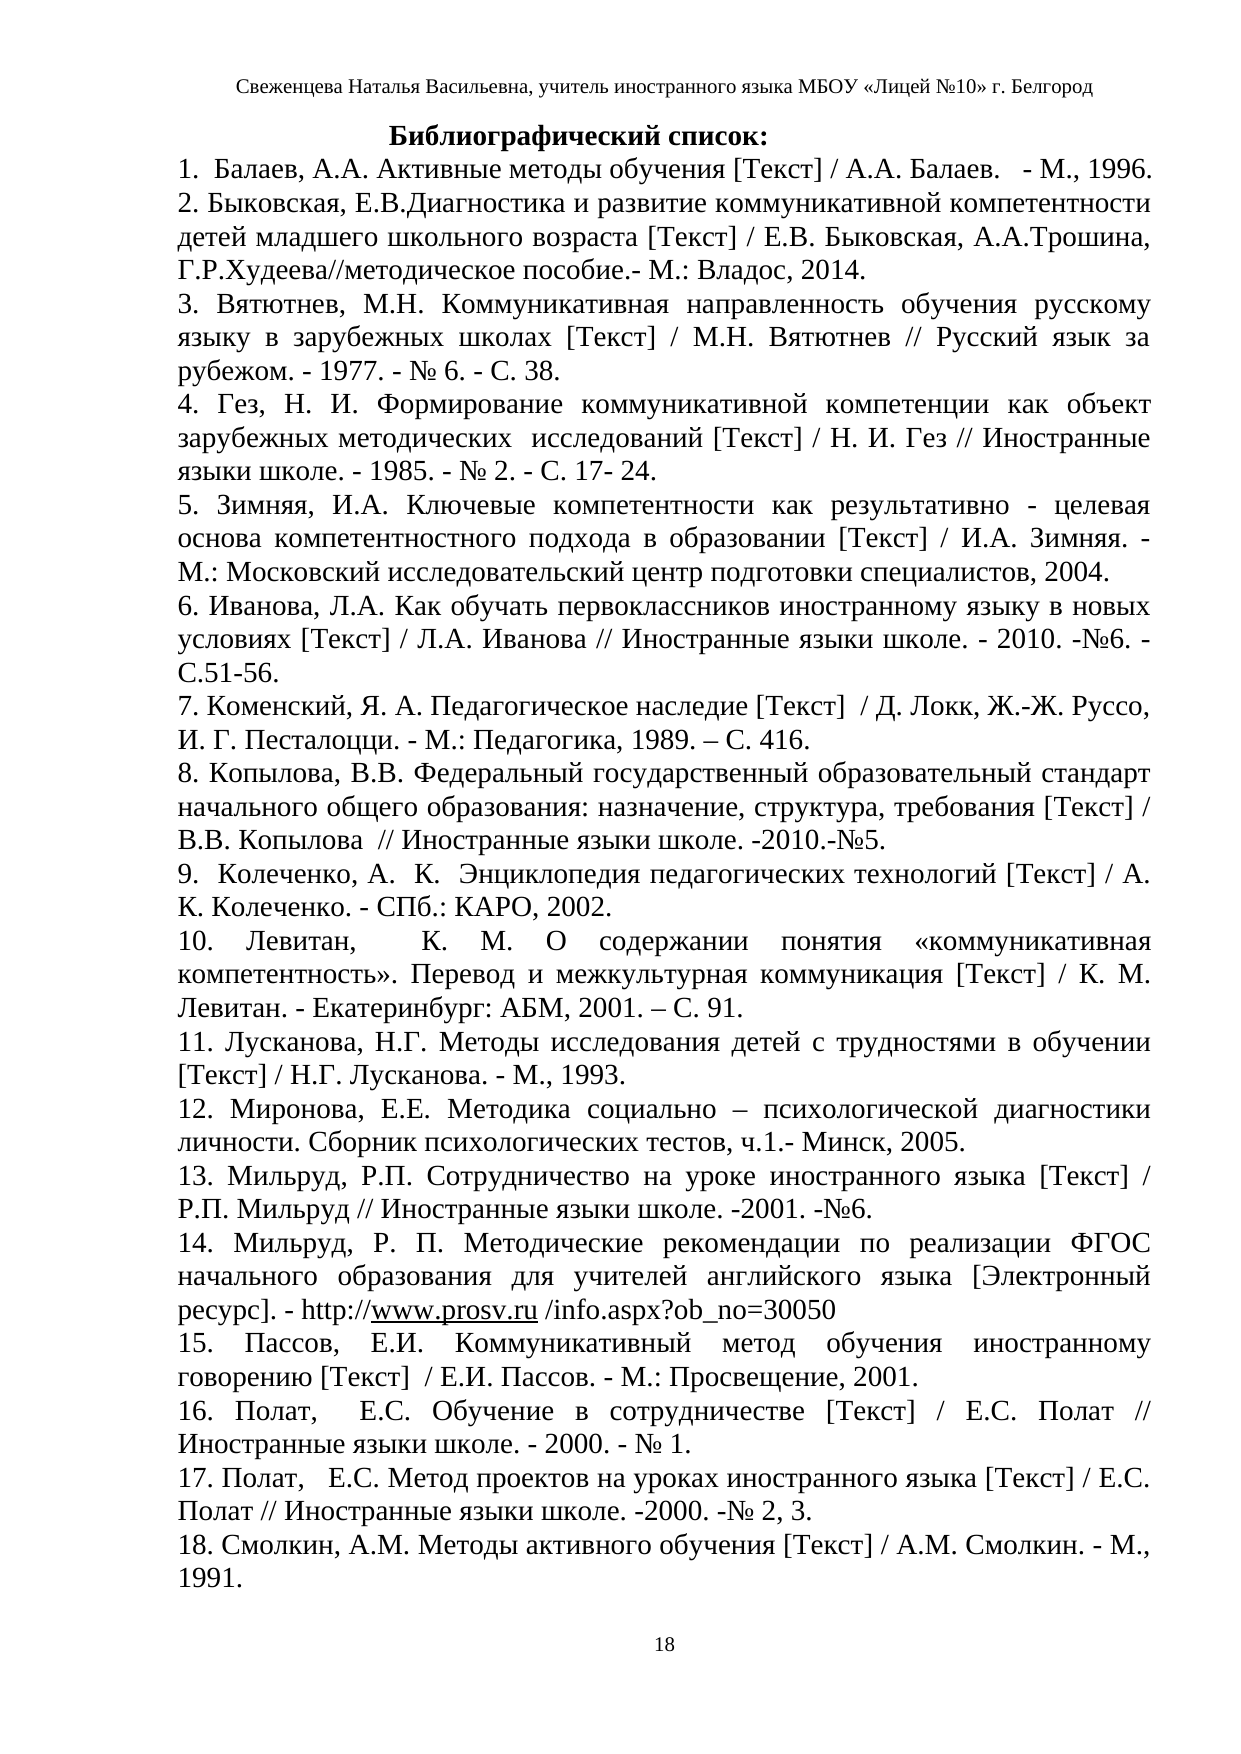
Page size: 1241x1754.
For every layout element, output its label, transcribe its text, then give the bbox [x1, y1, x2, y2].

text 5. Зимняя, И.А. Ключевые компетентности как результативно - целевая основа компетентностного подхода в образовании [Текст] / И.А. Зимняя. - М.: Московский исследовательский центр подготовки специалистов, 2004. [177, 487, 1152, 588]
text 9. Колеченко, А. К. Энциклопедия педагогических технологий [Текст] / А. К. Колеченко. - СПб.: КАРО, 2002. [177, 856, 1152, 923]
text 17. Полат, Е.С. Метод проектов на уроках иностранного языка [Текст] / Е.С. Полат // Иностранные языки школе. -2000. -№ 2, 3. [177, 1460, 1152, 1527]
text 4. Гез, Н. И. Формирование коммуникативной компетенции как объект зарубежных методических исследований [Текст] / Н. И. Гез // Иностранные языки школе. - 1985. - № 2. - С. 17- 24. [177, 386, 1152, 487]
text 15. Пассов, Е.И. Коммуникативный метод обучения иностранному говорению [Текст] / Е.И. Пассов. - M.: Просвещение, 2001. [177, 1326, 1152, 1393]
text 8. Копылова, В.В. Федеральный государственный образовательный стандарт начального общего образования: назначение, структура, требования [Текст] / В.В. Копылова // Иностранные языки школе. -2010.-№5. [177, 755, 1152, 856]
text 1. Балаев, А.А. Активные методы обучения [Текст] / А.А. Балаев. - М., 1996. [177, 152, 1157, 185]
text 12. Миронова, Е.Е. Методика социально – психологической диагностики личности. Сборник психологических тестов, ч.1.- Минск, 2005. [177, 1091, 1152, 1158]
text Библиографический список: [177, 118, 1157, 152]
text 18. Смолкин, А.М. Методы активного обучения [Текст] / А.М. Смолкин. - М., 1991. [177, 1527, 1152, 1594]
text 14. Мильруд, Р. П. Методические рекомендации по реализации ФГОС начального образования для учителей английского языка [Электронный ресурс]. - http://www.prosv.ru /info.aspx?ob_no=30050 [177, 1225, 1152, 1326]
text 11. Лусканова, Н.Г. Методы исследования детей с трудностями в обучении [Текст] / Н.Г. Лусканова. - М., 1993. [177, 1024, 1152, 1091]
text 16. Полат, Е.С. Обучение в сотрудничестве [Текст] / Е.С. Полат // Иностранные языки школе. - 2000. - № 1. [177, 1393, 1152, 1460]
text 7. Коменский, Я. А. Педагогическое наследие [Текст] / Д. Локк, Ж.-Ж. Руссо, И. Г. Песталоцци. - М.: Педагогика, 1989. – С. 416. [177, 688, 1152, 755]
text 13. Мильруд, Р.П. Сотрудничество на уроке иностранного языка [Текст] / Р.П. Мильруд // Иностранные языки школе. -2001. -№6. [177, 1158, 1152, 1225]
text 2. Быковская, Е.В.Диагностика и развитие коммуникативной компетентности детей младшего школьного возраста [Текст] / Е.В. Быковская, А.А.Трошина, Г.Р.Худеева//методическое пособие.- М.: Владос, 2014. [177, 185, 1152, 286]
text 10. Левитан, К. М. О содержании понятия «коммуникативная компетентность». Перевод и межкультурная коммуникация [Текст] / К. М. Левитан. - Екатеринбург: АБМ, 2001. – С. 91. [177, 923, 1152, 1024]
text 3. Вятютнев, М.Н. Коммуникативная направленность обучения русскому языку в зарубежных школах [Текст] / М.Н. Вятютнев // Русский язык за рубежом. - 1977. - № 6. - С. 38. [177, 286, 1152, 386]
text 6. Иванова, Л.А. Как обучать первоклассников иностранному языку в новых условиях [Текст] / Л.А. Иванова // Иностранные языки школе. - 2010. -№6. - С.51-56. [177, 588, 1152, 688]
